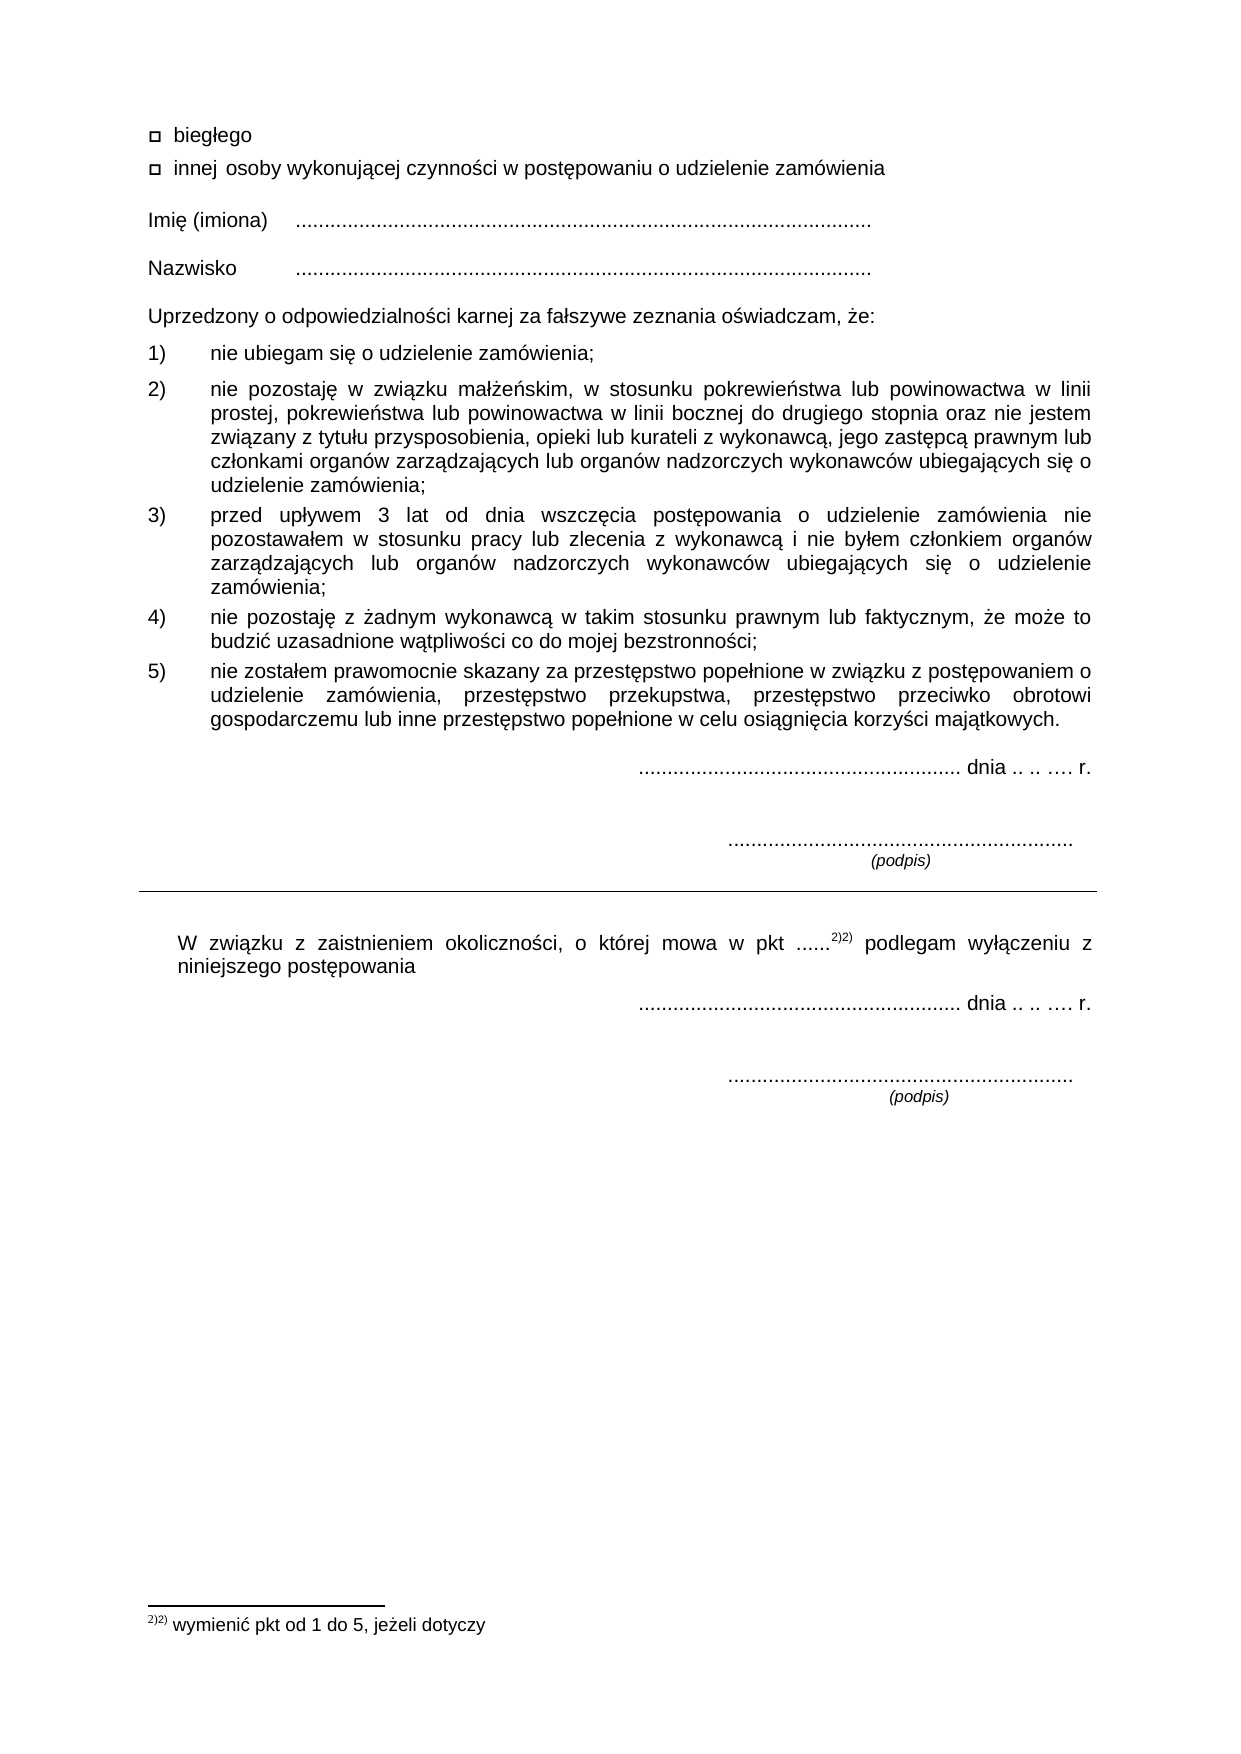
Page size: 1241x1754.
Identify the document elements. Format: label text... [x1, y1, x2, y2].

text (podpis) [148, 1087, 1092, 1133]
text Uprzedzony o odpowiedzialności karnej za fałszywe zeznania oświadczam, że: [148, 304, 1092, 328]
text ............................................................ [709, 1063, 1092, 1087]
text (podpis) [709, 851, 1092, 870]
list nie zostałem prawomocnie skazany za przestępstwo popełnione w związku z postępowaniem o udzielenie zamówienia, przestępstwo przekupstwa, przestępstwo przeciwko obrotowi gospodarczemu lub inne przestępstwo popełnione w celu osiągnięcia korzyści majątkowych. [148, 659, 1092, 731]
list nie ubiegam się o udzielenie zamówienia; [148, 340, 1092, 364]
list nie pozostaję w związku małżeńskim, w stosunku pokrewieństwa lub powinowactwa w linii prostej, pokrewieństwa lub powinowactwa w linii bocznej do drugiego stopnia oraz nie jestem związany z tytułu przysposobienia, opieki lub kurateli z wykonawcą, jego zastępcą prawnym lub członkami organów zarządzających lub organów nadzorczych wykonawców ubiegających się o udzielenie zamówienia; [148, 377, 1092, 497]
text Nazwisko .................................................................................................... [148, 256, 1092, 280]
text Imię (imiona) .................................................................................................... [148, 208, 1092, 232]
list przed upływem 3 lat od dnia wszczęcia postępowania o udzielenie zamówienia nie pozostawałem w stosunku pracy lub zlecenia z wykonawcą i nie byłem członkiem organów zarządzających lub organów nadzorczych wykonawców ubiegających się o udzielenie zamówienia; [148, 503, 1092, 599]
text biegłego [148, 118, 1092, 151]
text innej osoby wykonującej czynności w postępowaniu o udzielenie zamówienia [148, 151, 1092, 184]
text ........................................................ dnia .. .. …. r. [148, 991, 1092, 1015]
text W związku z zaistnieniem okoliczności, o której mowa w pkt ......2) podlegam wyłączeniu z niniejszego postępowania [177, 930, 1092, 978]
text ........................................................ dnia .. .. …. r. [148, 755, 1092, 779]
text ............................................................ [709, 827, 1092, 851]
list nie pozostaję z żadnym wykonawcą w takim stosunku prawnym lub faktycznym, że może to budzić uzasadnione wątpliwości co do mojej bezstronności; [148, 605, 1092, 653]
